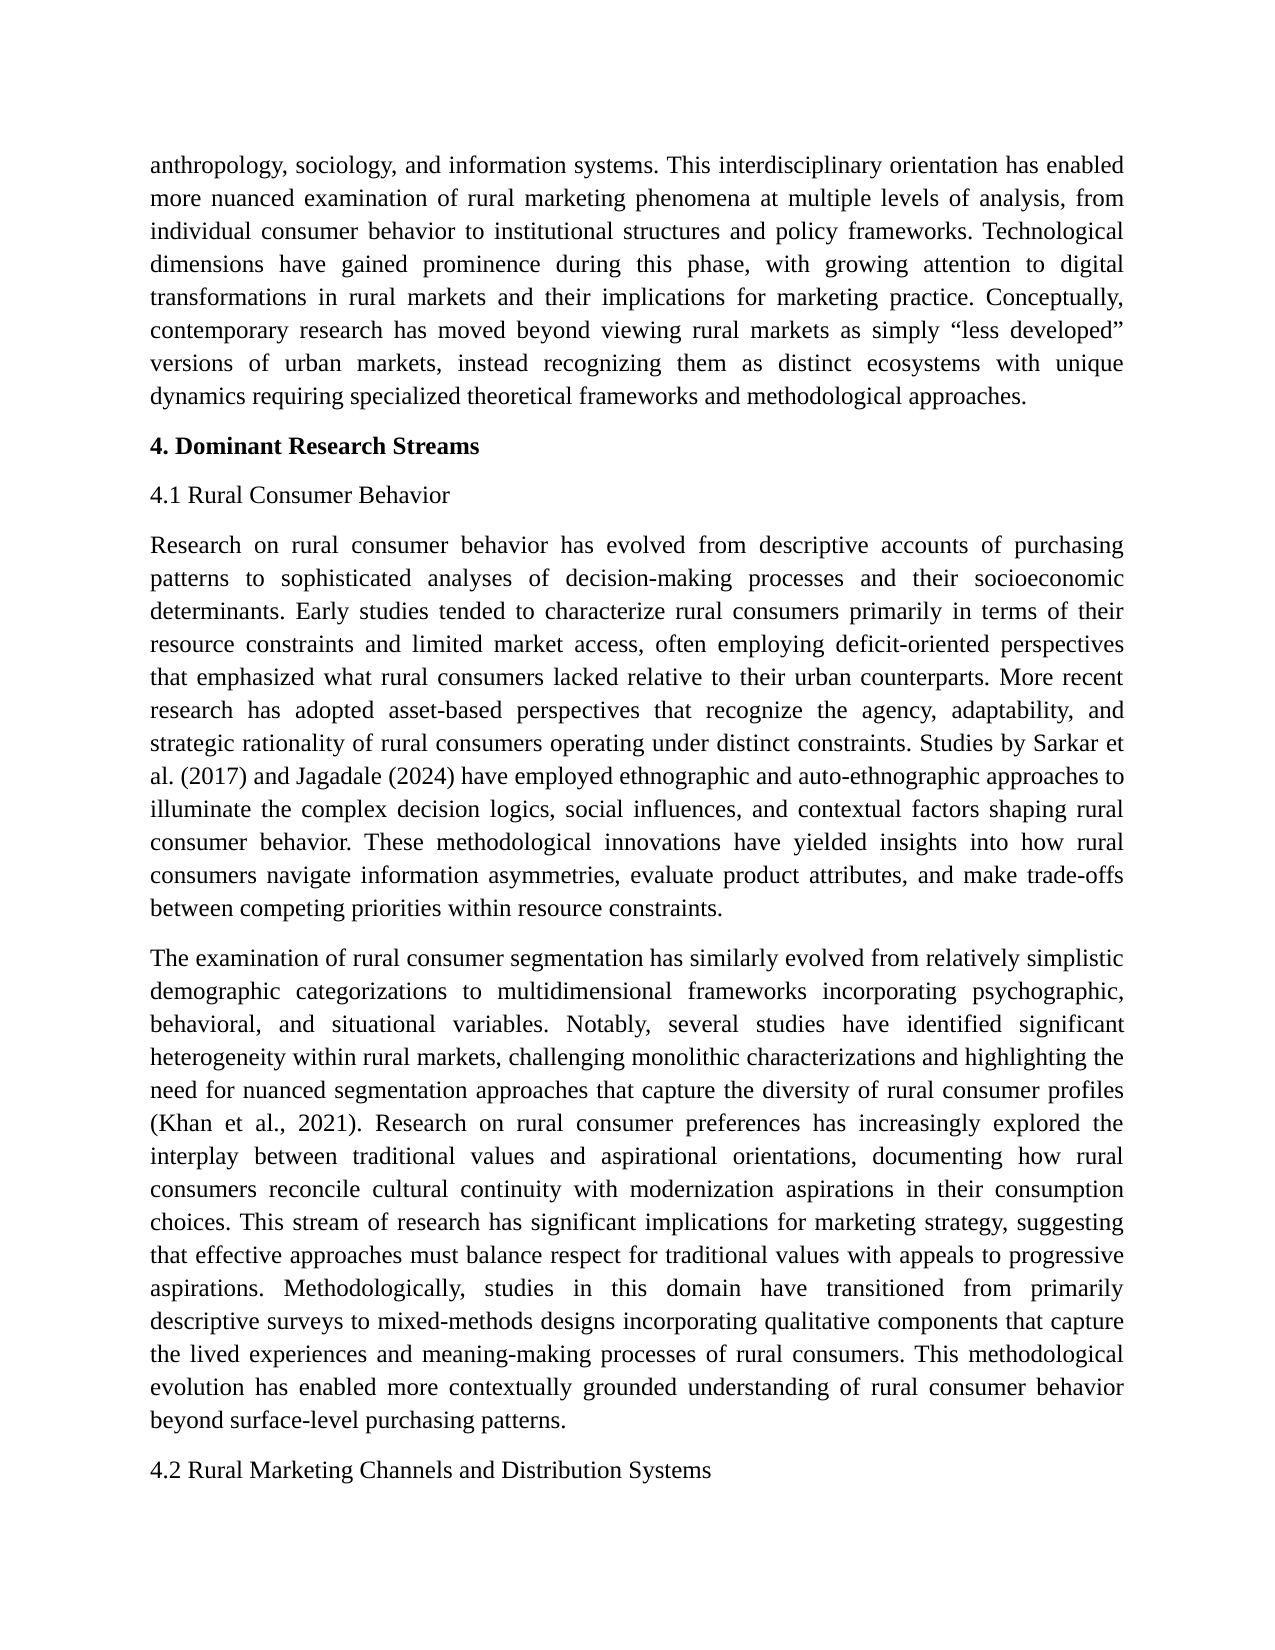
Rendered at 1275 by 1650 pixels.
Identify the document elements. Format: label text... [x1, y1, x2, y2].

text 4.2 Rural Marketing Channels and Distribution Systems [150, 1455, 1125, 1484]
text 4.1 Rural Consumer Behavior [150, 481, 1125, 509]
text The examination of rural consumer segmentation has similarly evolved from relatively simplistic demographic categorizations to multidimensional frameworks incorporating psychographic, behavioral, and situational variables. Notably, several studies have identified significant heterogeneity within rural markets, challenging monolithic characterizations and highlighting the need for nuanced segmentation approaches that capture the diversity of rural consumer profiles (Khan et al., 2021). Research on rural consumer preferences has increasingly explored the interplay between traditional values and aspirational orientations, documenting how rural consumers reconcile cultural continuity with modernization aspirations in their consumption choices. This stream of research has significant implications for marketing strategy, suggesting that effective approaches must balance respect for traditional values with appeals to progressive aspirations. Methodologically, studies in this domain have transitioned from primarily descriptive surveys to mixed-methods designs incorporating qualitative components that capture the lived experiences and meaning-making processes of rural consumers. This methodological evolution has enabled more contextually grounded understanding of rural consumer behavior beyond surface-level purchasing patterns. [150, 943, 1125, 1434]
text 4. Dominant Research Streams [150, 431, 1125, 459]
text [150, 150, 1125, 410]
text Research on rural consumer behavior has evolved from descriptive accounts of purchasing patterns to sophisticated analyses of decision-making processes and their socioeconomic determinants. Early studies tended to characterize rural consumers primarily in terms of their resource constraints and limited market access, often employing deficit-oriented perspectives that emphasized what rural consumers lacked relative to their urban counterparts. More recent research has adopted asset-based perspectives that recognize the agency, adaptability, and strategic rationality of rural consumers operating under distinct constraints. Studies by Sarkar et al. (2017) and Jagadale (2024) have employed ethnographic and auto-ethnographic approaches to illuminate the complex decision logics, social influences, and contextual factors shaping rural consumer behavior. These methodological innovations have yielded insights into how rural consumers navigate information asymmetries, evaluate product attributes, and make trade-offs between competing priorities within resource constraints. [150, 530, 1125, 922]
